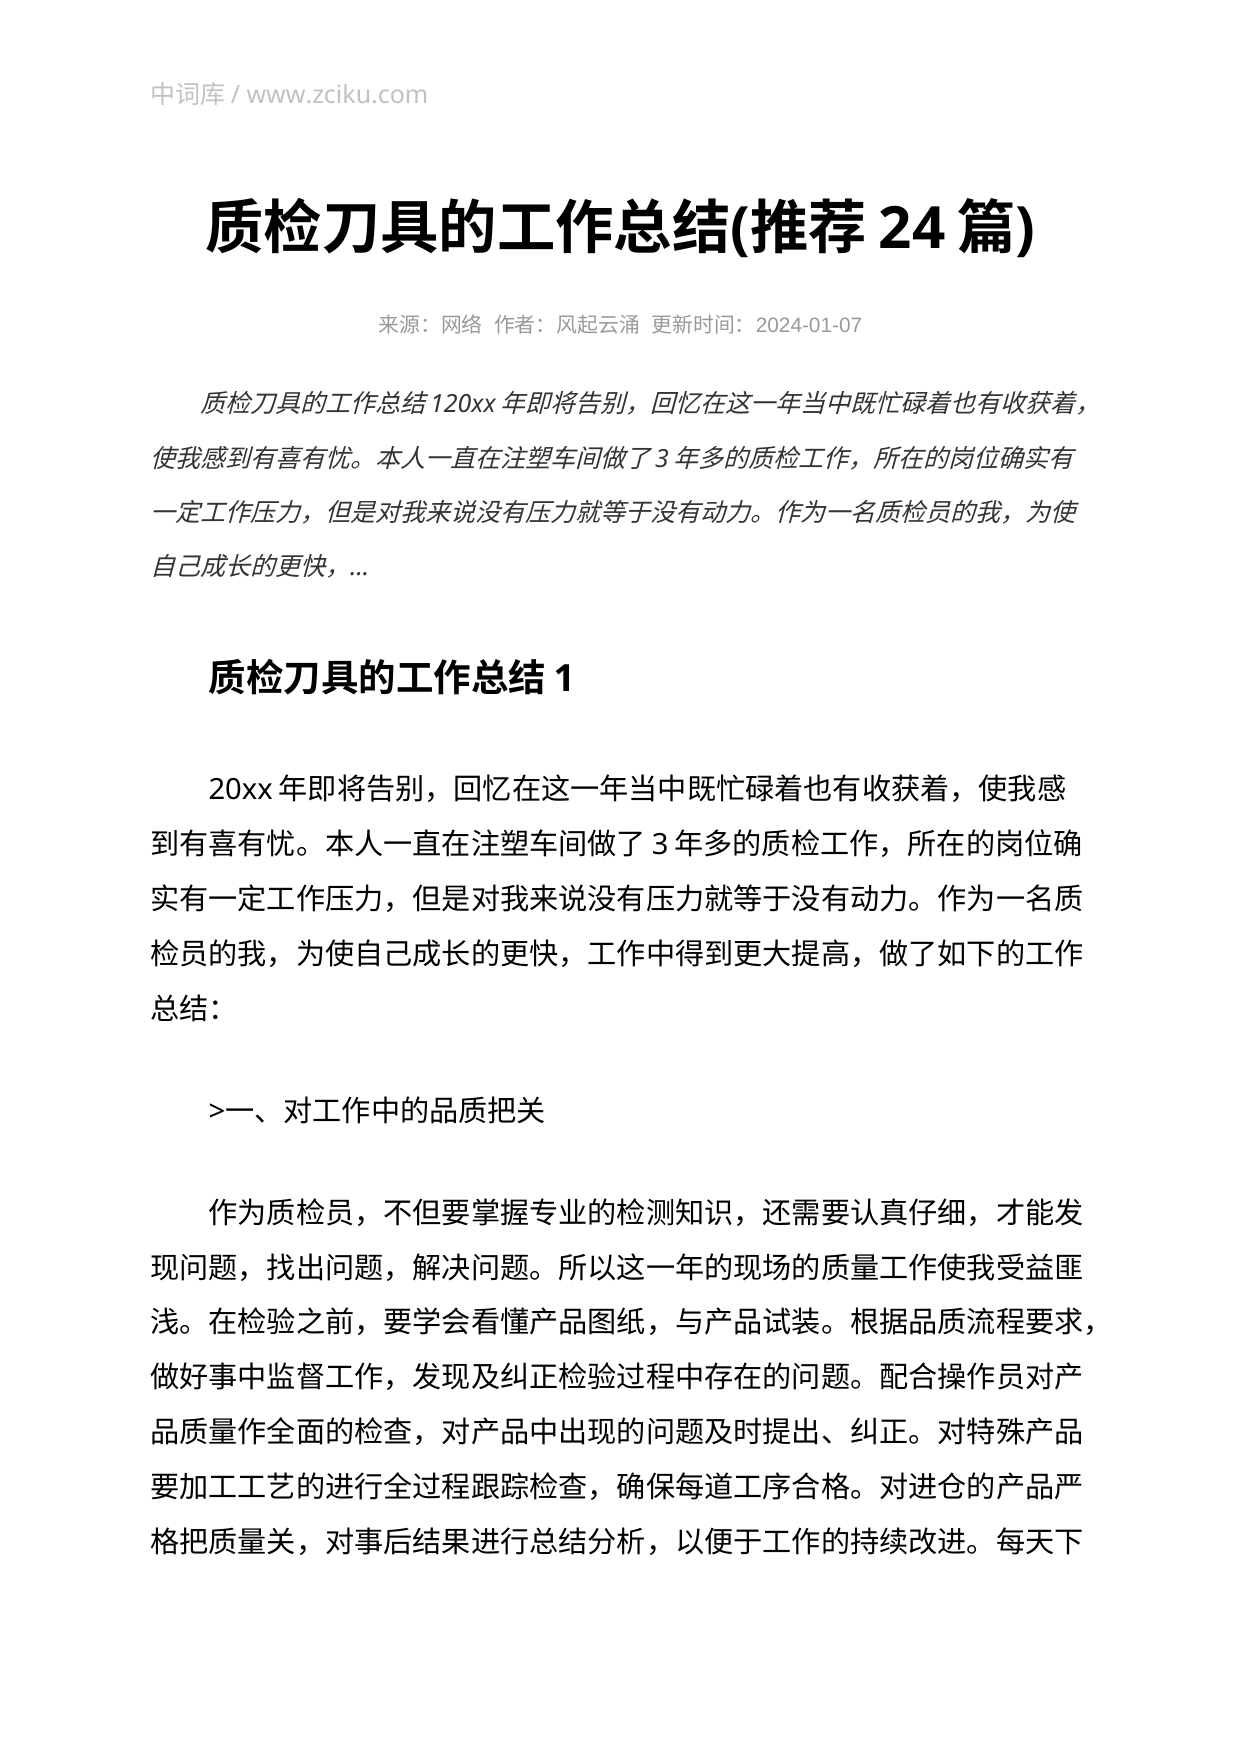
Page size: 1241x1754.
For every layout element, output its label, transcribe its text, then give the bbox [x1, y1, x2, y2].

text 质检刀具的工作总结120xx年即将告别，回忆在这一年当中既忙碌着也有收获着，使我感到有喜有忧。本人一直在注塑车间做了3年多的质检工作，所在的岗位确实有一定工作压力，但是对我来说没有压力就等于没有动力。作为一名质检员的我，为使自己成长的更快，... [150, 384, 1090, 583]
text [150, 1189, 1090, 1561]
text 20xx年即将告别，回忆在这一年当中既忙碌着也有收获着，使我感到有喜有忧。本人一直在注塑车间做了3年多的质检工作，所在的岗位确实有一定工作压力，但是对我来说没有压力就等于没有动力。作为一名质检员的我，为使自己成长的更快，工作中得到更大提高，做了如下的工作总结： [150, 766, 1090, 1028]
text >一、对工作中的品质把关 [150, 1087, 1090, 1130]
text 质检刀具的工作总结1 [150, 648, 1090, 703]
text 来源：网络 作者：风起云涌 更新时间：2024-01-07 [150, 313, 1090, 337]
subtitle 质检刀具的工作总结(推荐24篇) [150, 181, 1090, 266]
